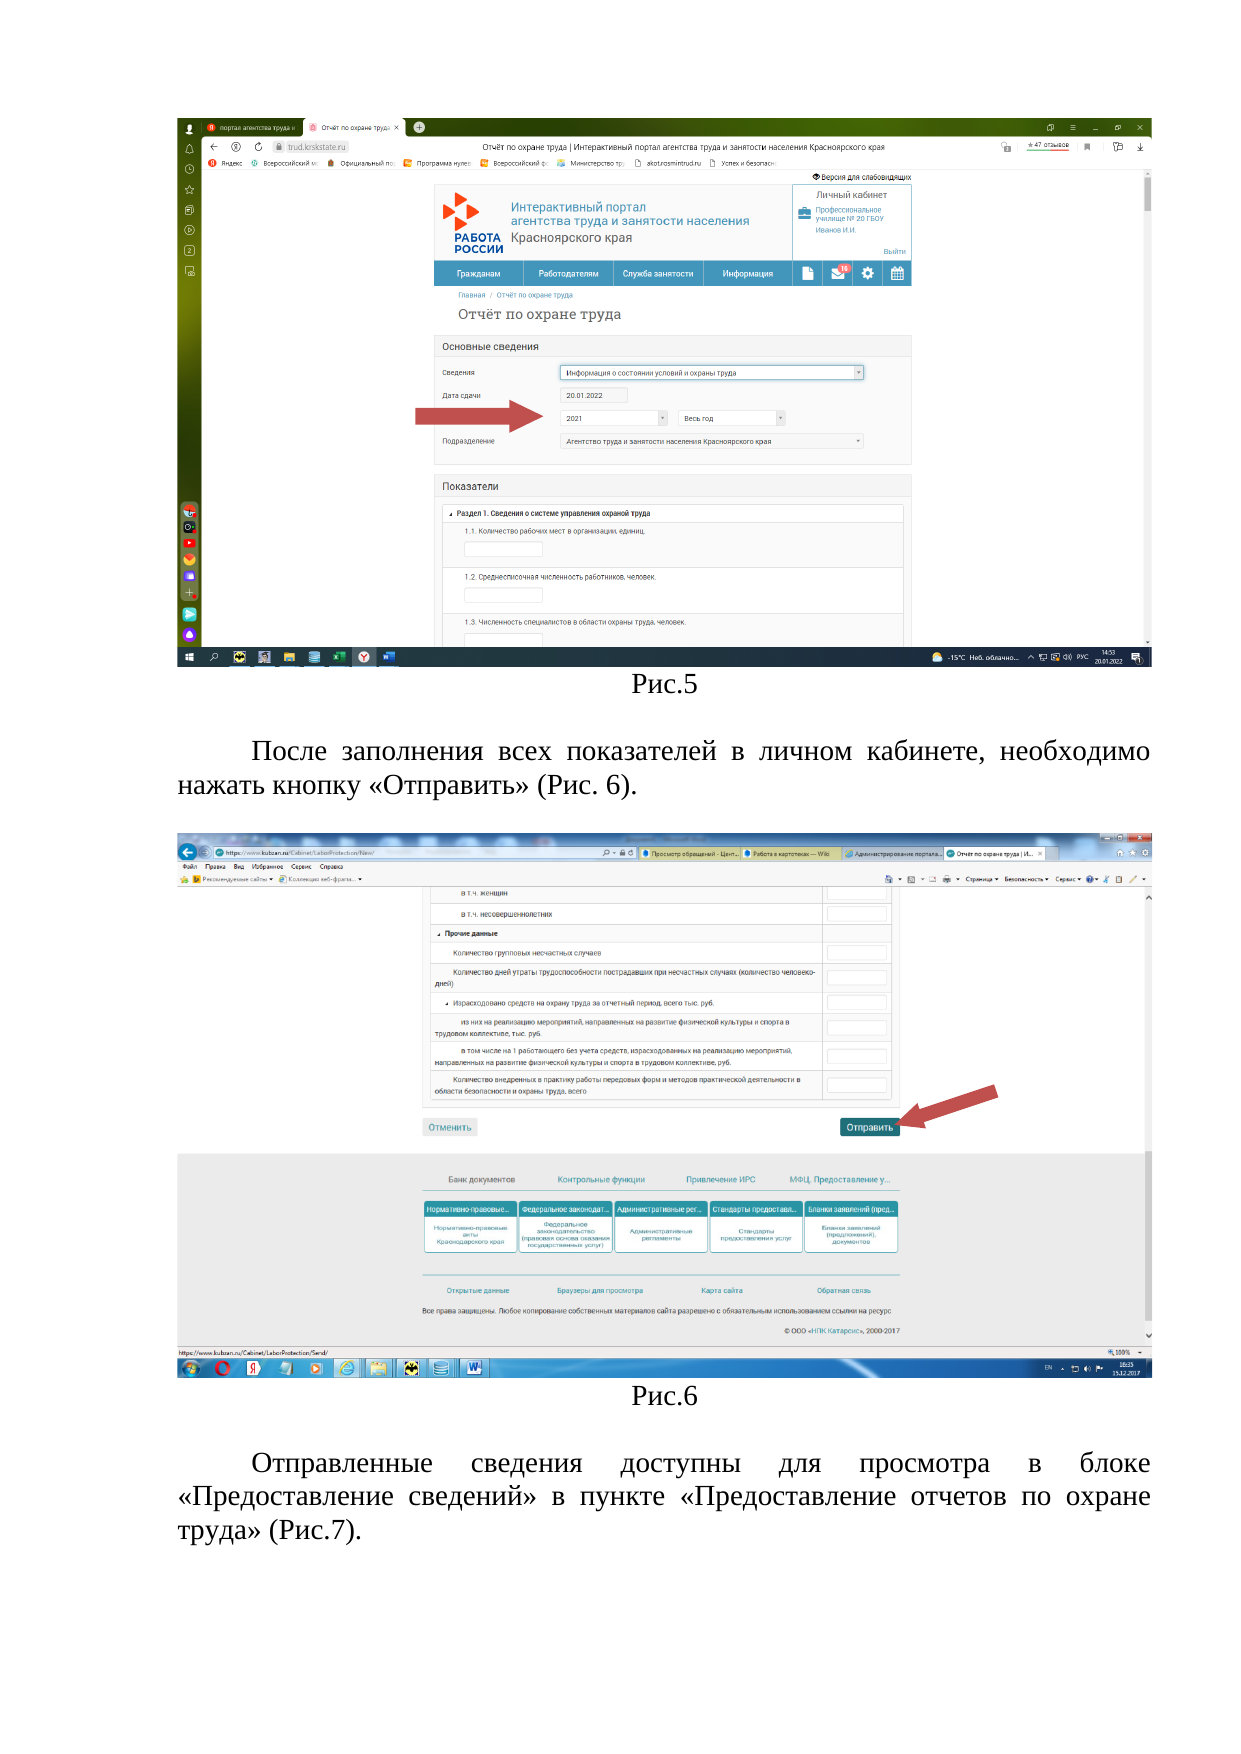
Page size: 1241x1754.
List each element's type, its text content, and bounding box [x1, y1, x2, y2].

text Рис.6 [177, 1378, 1152, 1411]
text После заполнения всех показателей в личном кабинете, необходимо нажать кнопку «Отправить» (Рис. 6). [177, 733, 1152, 800]
text Рис.5 [177, 667, 1152, 700]
picture [177, 833, 1153, 1378]
picture [177, 118, 1152, 667]
text Отправленные сведения доступны для просмотра в блоке «Предоставление сведений» в пункте «Предоставление отчетов по охране труда» (Рис.7). [177, 1445, 1152, 1545]
